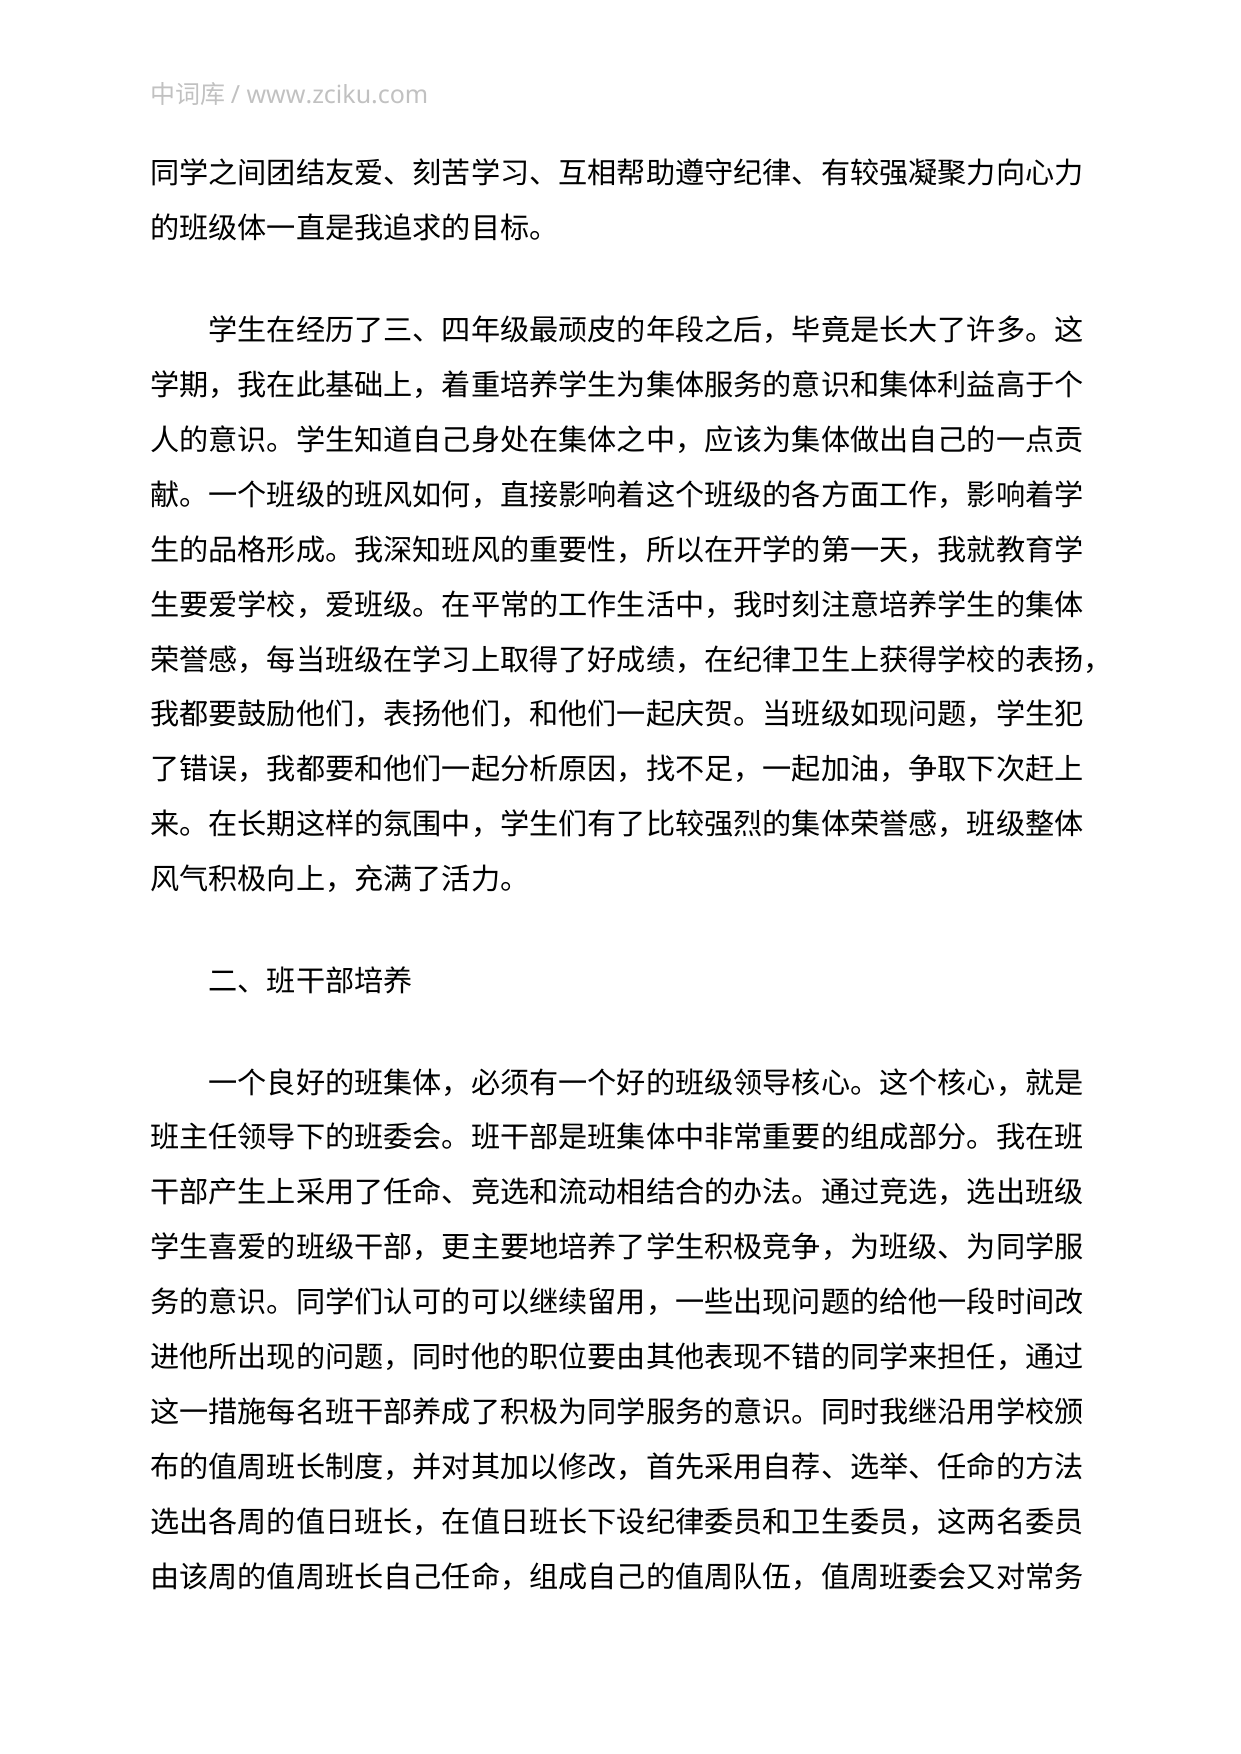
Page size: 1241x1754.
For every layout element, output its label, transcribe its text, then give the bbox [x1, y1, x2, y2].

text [150, 1059, 1090, 1596]
text 学生在经历了三、四年级最顽皮的年段之后，毕竟是长大了许多。这学期，我在此基础上，着重培养学生为集体服务的意识和集体利益高于个人的意识。学生知道自己身处在集体之中，应该为集体做出自己的一点贡献。一个班级的班风如何，直接影响着这个班级的各方面工作，影响着学生的品格形成。我深知班风的重要性，所以在开学的第一天，我就教育学生要爱学校，爱班级。在平常的工作生活中，我时刻注意培养学生的集体荣誉感，每当班级在学习上取得了好成绩，在纪律卫生上获得学校的表扬，我都要鼓励他们，表扬他们，和他们一起庆贺。当班级如现问题，学生犯了错误，我都要和他们一起分析原因，找不足，一起加油，争取下次赶上来。在长期这样的氛围中，学生们有了比较强烈的集体荣誉感，班级整体风气积极向上，充满了活力。 [150, 307, 1090, 898]
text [150, 150, 1090, 247]
text 二、班干部培养 [150, 957, 1090, 1000]
